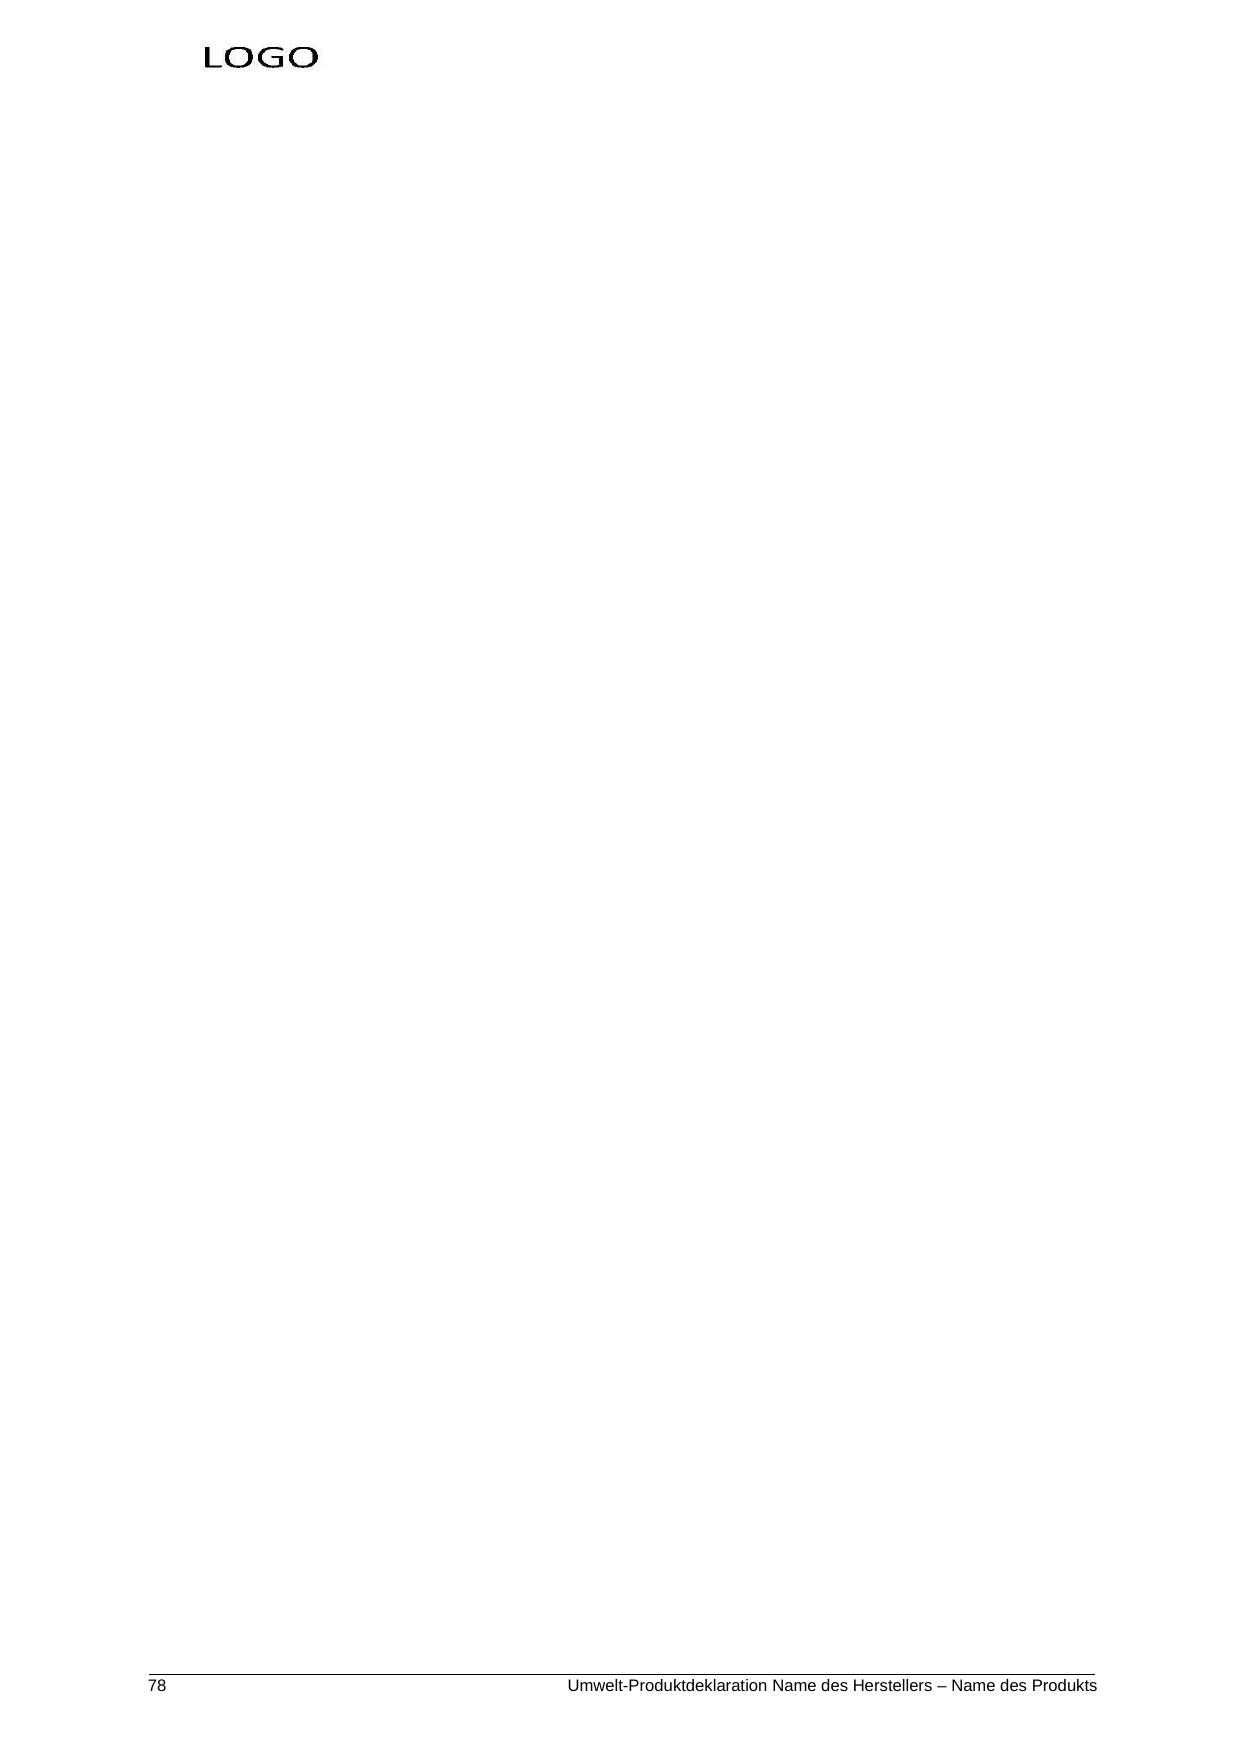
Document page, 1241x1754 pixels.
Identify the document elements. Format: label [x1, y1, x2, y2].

picture [148, 14, 622, 103]
